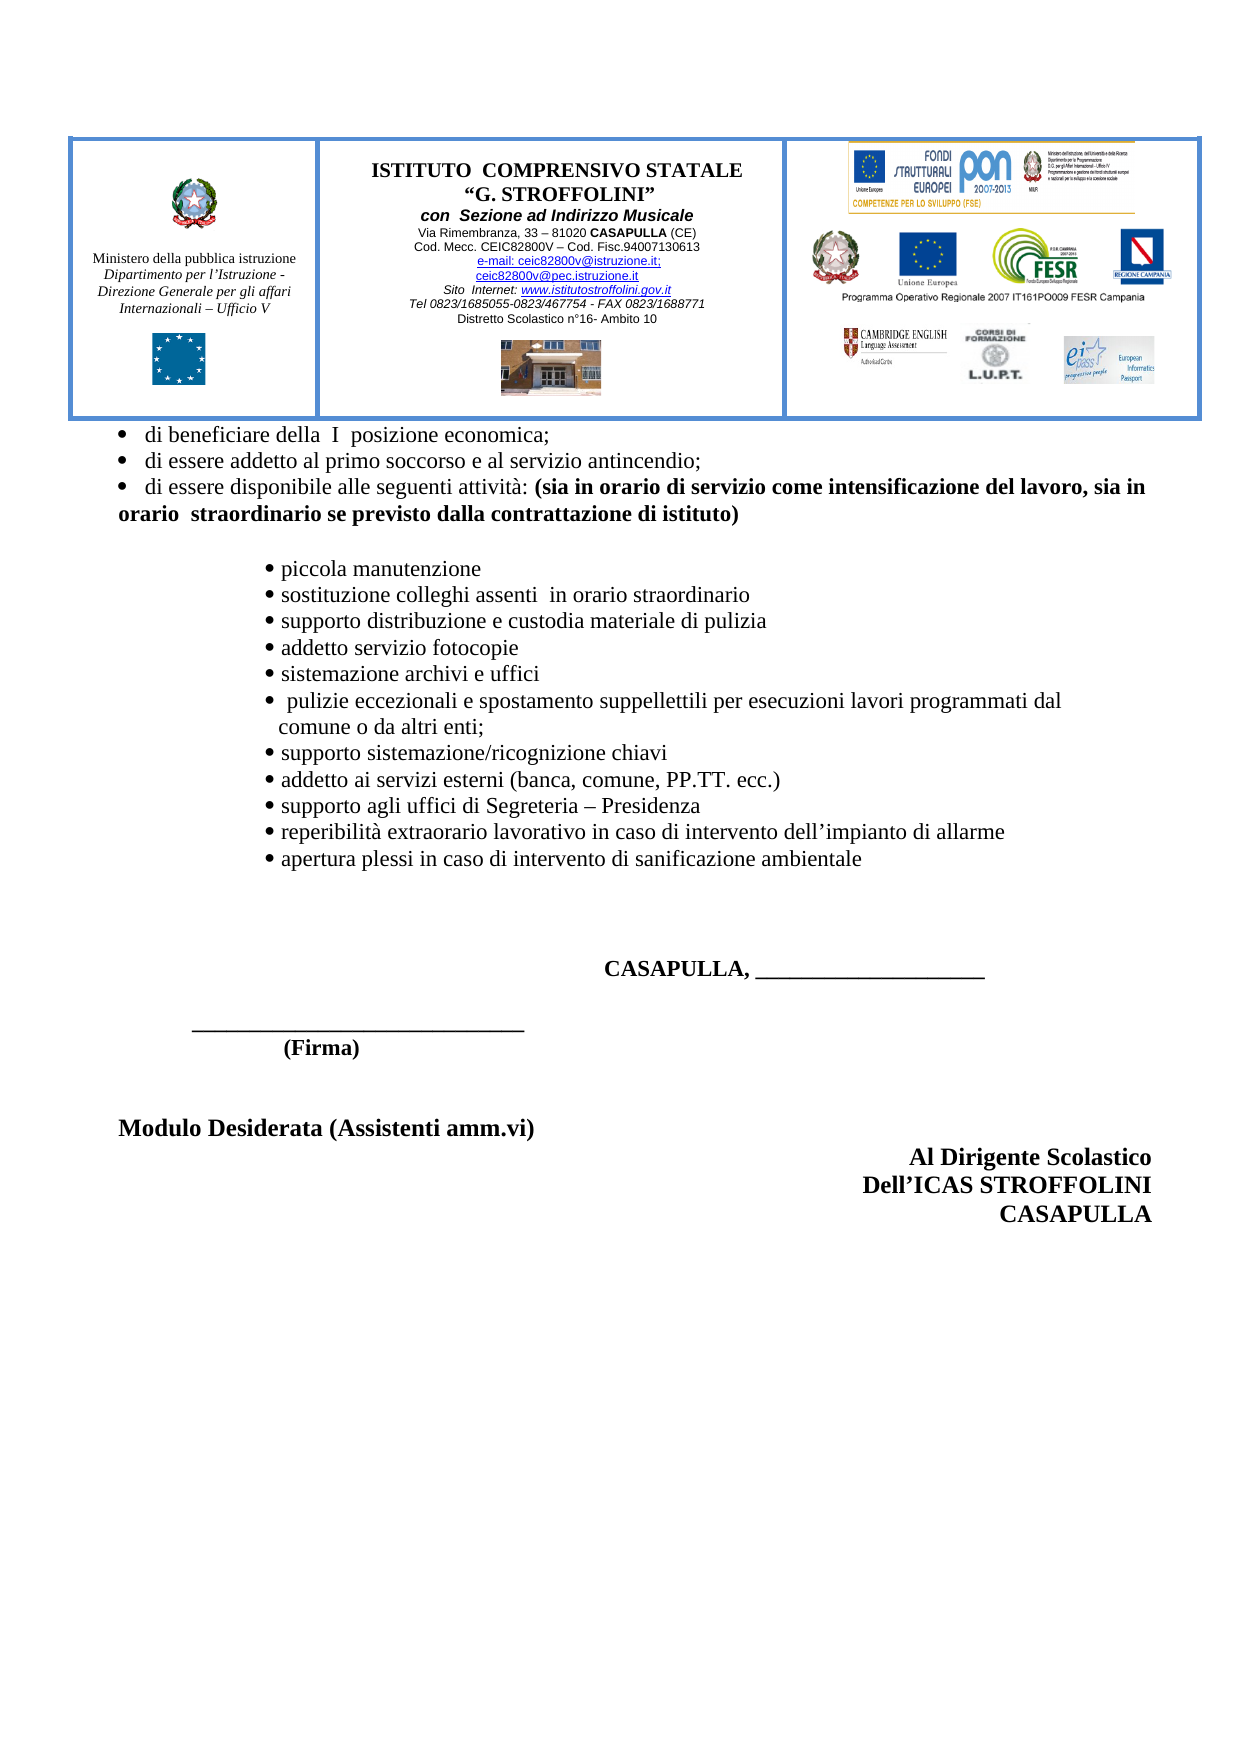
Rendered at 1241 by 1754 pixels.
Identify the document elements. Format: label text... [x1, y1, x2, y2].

text apertura plessi in caso di intervento di sanificazione ambientale [192, 845, 1152, 871]
text supporto distribuzione e custodia materiale di pulizia [118, 608, 1152, 634]
text supporto sistemazione/ricognizione chiavi [192, 739, 1152, 766]
text sostituzione colleghi assenti in orario straordinario [118, 581, 1152, 608]
text Modulo Desiderata (Assistenti amm.vi) [118, 1113, 1152, 1142]
text di beneficiare della I posizione economica; [118, 421, 1152, 447]
text pulizie eccezionali e spostamento suppellettili per esecuzioni lavori programmati dal [118, 687, 1152, 713]
picture [501, 340, 602, 396]
text reperibilità extraorario lavorativo in caso di intervento dell’impianto di allarme [118, 818, 1152, 845]
picture [168, 175, 220, 231]
text CASAPULLA [118, 1199, 1152, 1228]
text di beneficiare della I posizione economica; [320, 192, 782, 416]
text di essere disponibile alle seguenti attività: (sia in orario di servizio come intensificazione del lavoro, sia in orario straordinario se previsto dalla contrattazione di istituto) [118, 473, 1152, 526]
text addetto servizio fotocopie [118, 634, 1152, 660]
text Dell’ICAS STROFFOLINI [118, 1171, 1152, 1199]
text piccola manutenzione [118, 555, 1152, 581]
text di essere addetto al primo soccorso e al servizio antincendio; [118, 447, 1152, 473]
text sistemazione archivi e uffici [118, 660, 1152, 687]
text comune o da altri enti; [118, 713, 1152, 739]
text Al Dirigente Scolastico [118, 1142, 1152, 1171]
picture [801, 228, 1183, 384]
text CASAPULLA, ____________________ _____________________________ (Firma) [118, 955, 1152, 1060]
picture [1063, 336, 1155, 384]
text addetto ai servizi esterni (banca, comune, PP.TT. ecc.) [118, 766, 1152, 792]
text di beneficiare della I posizione economica; [118, 192, 315, 416]
picture [848, 141, 1135, 214]
text supporto agli uffici di Segreteria – Presidenza [118, 792, 1152, 818]
